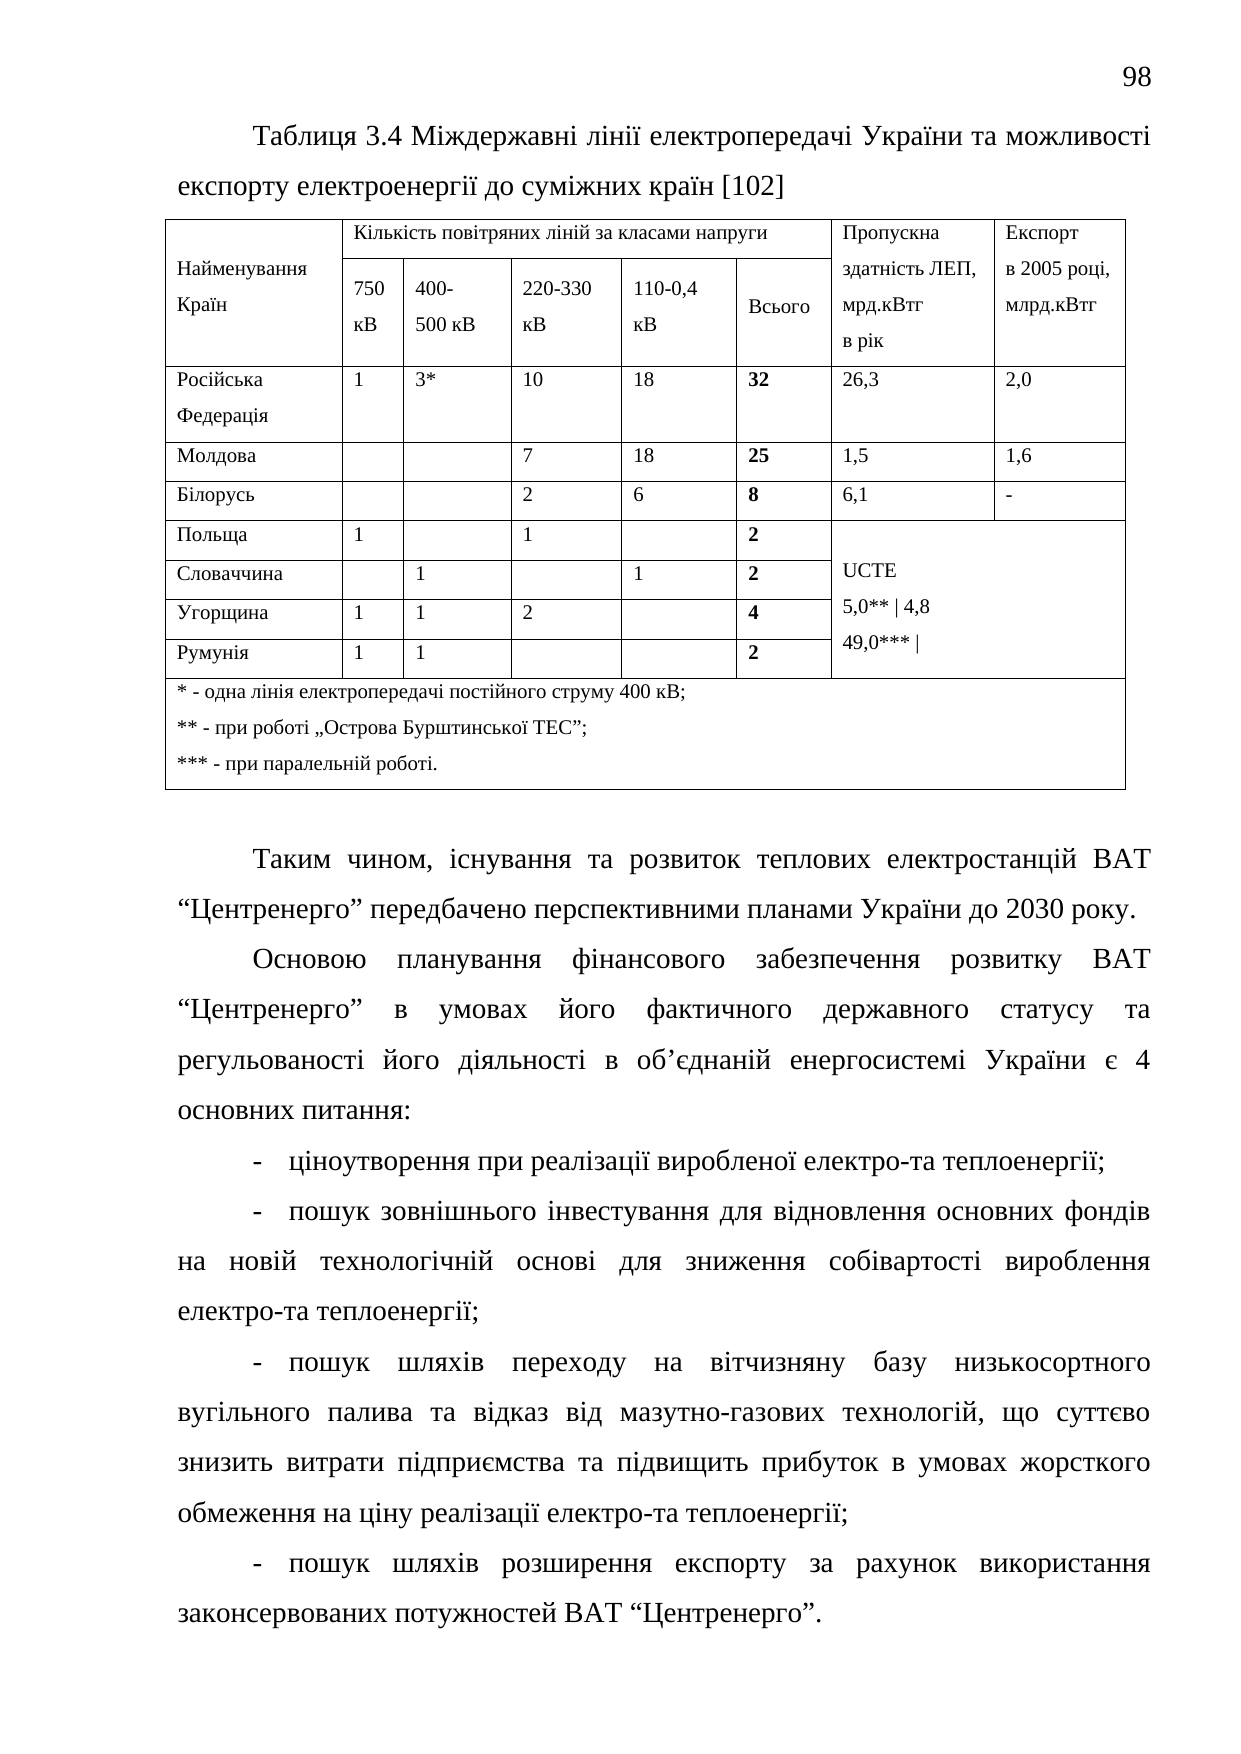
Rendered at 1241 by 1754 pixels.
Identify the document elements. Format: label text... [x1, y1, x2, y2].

table_cell Угорщина [166, 600, 342, 638]
table_cell 1 [343, 521, 403, 560]
table_cell 2 [737, 561, 831, 599]
table_cell [622, 521, 736, 560]
table_cell 25 [737, 443, 831, 481]
table_cell 1 [404, 561, 511, 599]
table_cell 1 [343, 367, 403, 442]
table_cell 1,5 [832, 443, 994, 481]
list ціноутворення при реалізації виробленої електро-та теплоенергії; [177, 1143, 1152, 1176]
table_cell Молдова [166, 443, 342, 481]
table_cell 2 [737, 640, 831, 678]
table_cell 8 [737, 482, 831, 520]
table_cell 1 [622, 561, 736, 599]
table_cell 110-0,4 кВ [622, 259, 736, 366]
table_cell 26,3 [832, 367, 994, 442]
table_cell 750 кВ [343, 259, 403, 366]
table_cell 400- 500 кВ [404, 259, 511, 366]
table_cell 6,1 [832, 482, 994, 520]
table_cell 1 [404, 600, 511, 638]
table_cell [404, 443, 511, 481]
table_cell 3* [404, 367, 511, 442]
table_cell Білорусь [166, 482, 342, 520]
list пошук шляхів переходу на вітчизняну базу низькосортного вугільного палива та відказ від мазутно-газових технологій, що суттєво знизить витрати підприємства та підвищить прибуток в умовах жорсткого обмеження на ціну реалізації електро-та теплоенергії; [177, 1344, 1152, 1528]
table_cell [622, 640, 736, 678]
list пошук зовнішнього інвестування для відновлення основних фондів на новій технологічній основі для зниження собівартості вироблення електро-та теплоенергії; [177, 1193, 1152, 1327]
table_cell 7 [512, 443, 621, 481]
table_header Кількість повітряних ліній за класами напруги [343, 220, 831, 258]
table_cell [343, 561, 403, 599]
table_cell 1 [512, 521, 621, 560]
table_cell 1 [404, 640, 511, 678]
table_cell 4 [737, 600, 831, 638]
text Основою планування фінансового забезпечення розвитку ВАТ “Центренерго” в умовах його фактичного державного статусу та регульованості його діяльності в об’єднаній енергосистемі України є 4 основних питання: [177, 941, 1152, 1126]
table_cell Румунія [166, 640, 342, 678]
table_cell 1 [343, 600, 403, 638]
table_cell [404, 521, 511, 560]
table_cell 18 [622, 443, 736, 481]
table_cell [622, 600, 736, 638]
table_cell Російська Федерація [166, 367, 342, 442]
table_cell [512, 561, 621, 599]
table_cell 1 [343, 640, 403, 678]
table_header Найменування Країн [166, 220, 342, 366]
table_cell Всього [737, 259, 831, 366]
table_cell 1,6 [995, 443, 1125, 481]
table_header Експорт в 2005 році, млрд.кВтг [995, 220, 1125, 366]
table_cell [343, 443, 403, 481]
table_cell 2 [512, 482, 621, 520]
table_cell 10 [512, 367, 621, 442]
table_cell 18 [622, 367, 736, 442]
table_cell 2 [512, 600, 621, 638]
table_cell 6 [622, 482, 736, 520]
text Таким чином, існування та розвиток теплових електростанцій ВАТ “Центренерго” передбачено перспективними планами України до 2030 року. [177, 841, 1152, 924]
table_cell * - одна лінія електропередачі постійного струму 400 кВ; ** - при роботі „Острова Бурштинської ТЕС”; *** - при паралельній роботі. [166, 679, 1125, 789]
table_cell [512, 640, 621, 678]
text Таблиця 3.4 Міждержавні лінії електропередачі України та можливості експорту електроенергії до суміжних країн [102] [177, 118, 1152, 202]
table_cell [343, 482, 403, 520]
table_cell UCTE 5,0** | 4,8 49,0*** | [832, 521, 1125, 678]
table_cell - [995, 482, 1125, 520]
table_cell [404, 482, 511, 520]
table_cell 32 [737, 367, 831, 442]
table_cell Польща [166, 521, 342, 560]
table_cell 2,0 [995, 367, 1125, 442]
table_cell 220-330 кВ [512, 259, 621, 366]
table_header Пропускна здатність ЛЕП, мрд.кВтг в рік [832, 220, 994, 366]
list пошук шляхів розширення експорту за рахунок використання законсервованих потужностей ВАТ “Центренерго”. [177, 1545, 1152, 1629]
table_cell 2 [737, 521, 831, 560]
table_cell Словаччина [166, 561, 342, 599]
